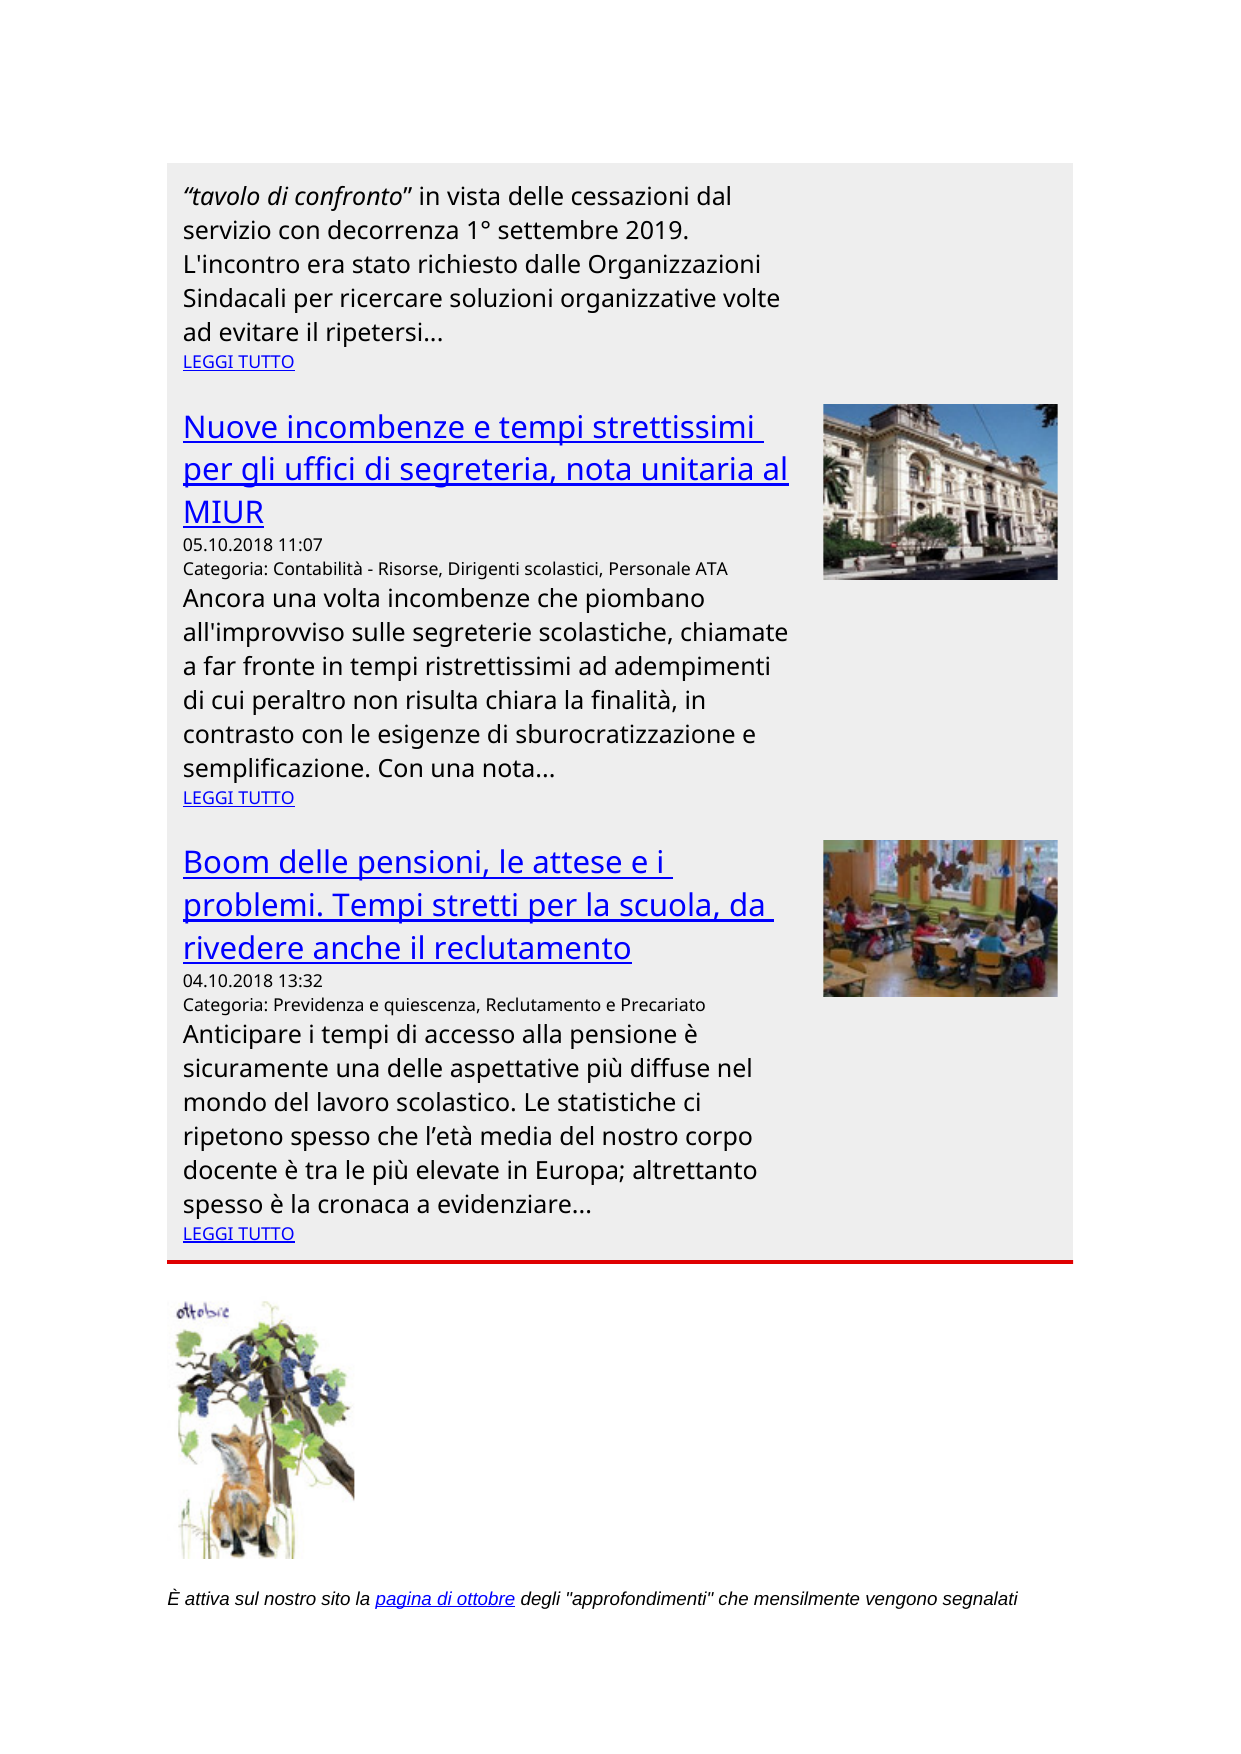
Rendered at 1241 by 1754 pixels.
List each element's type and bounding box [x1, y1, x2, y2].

picture [823, 404, 1058, 580]
picture [167, 1260, 1074, 1264]
picture [823, 840, 1058, 997]
picture [167, 1289, 355, 1559]
